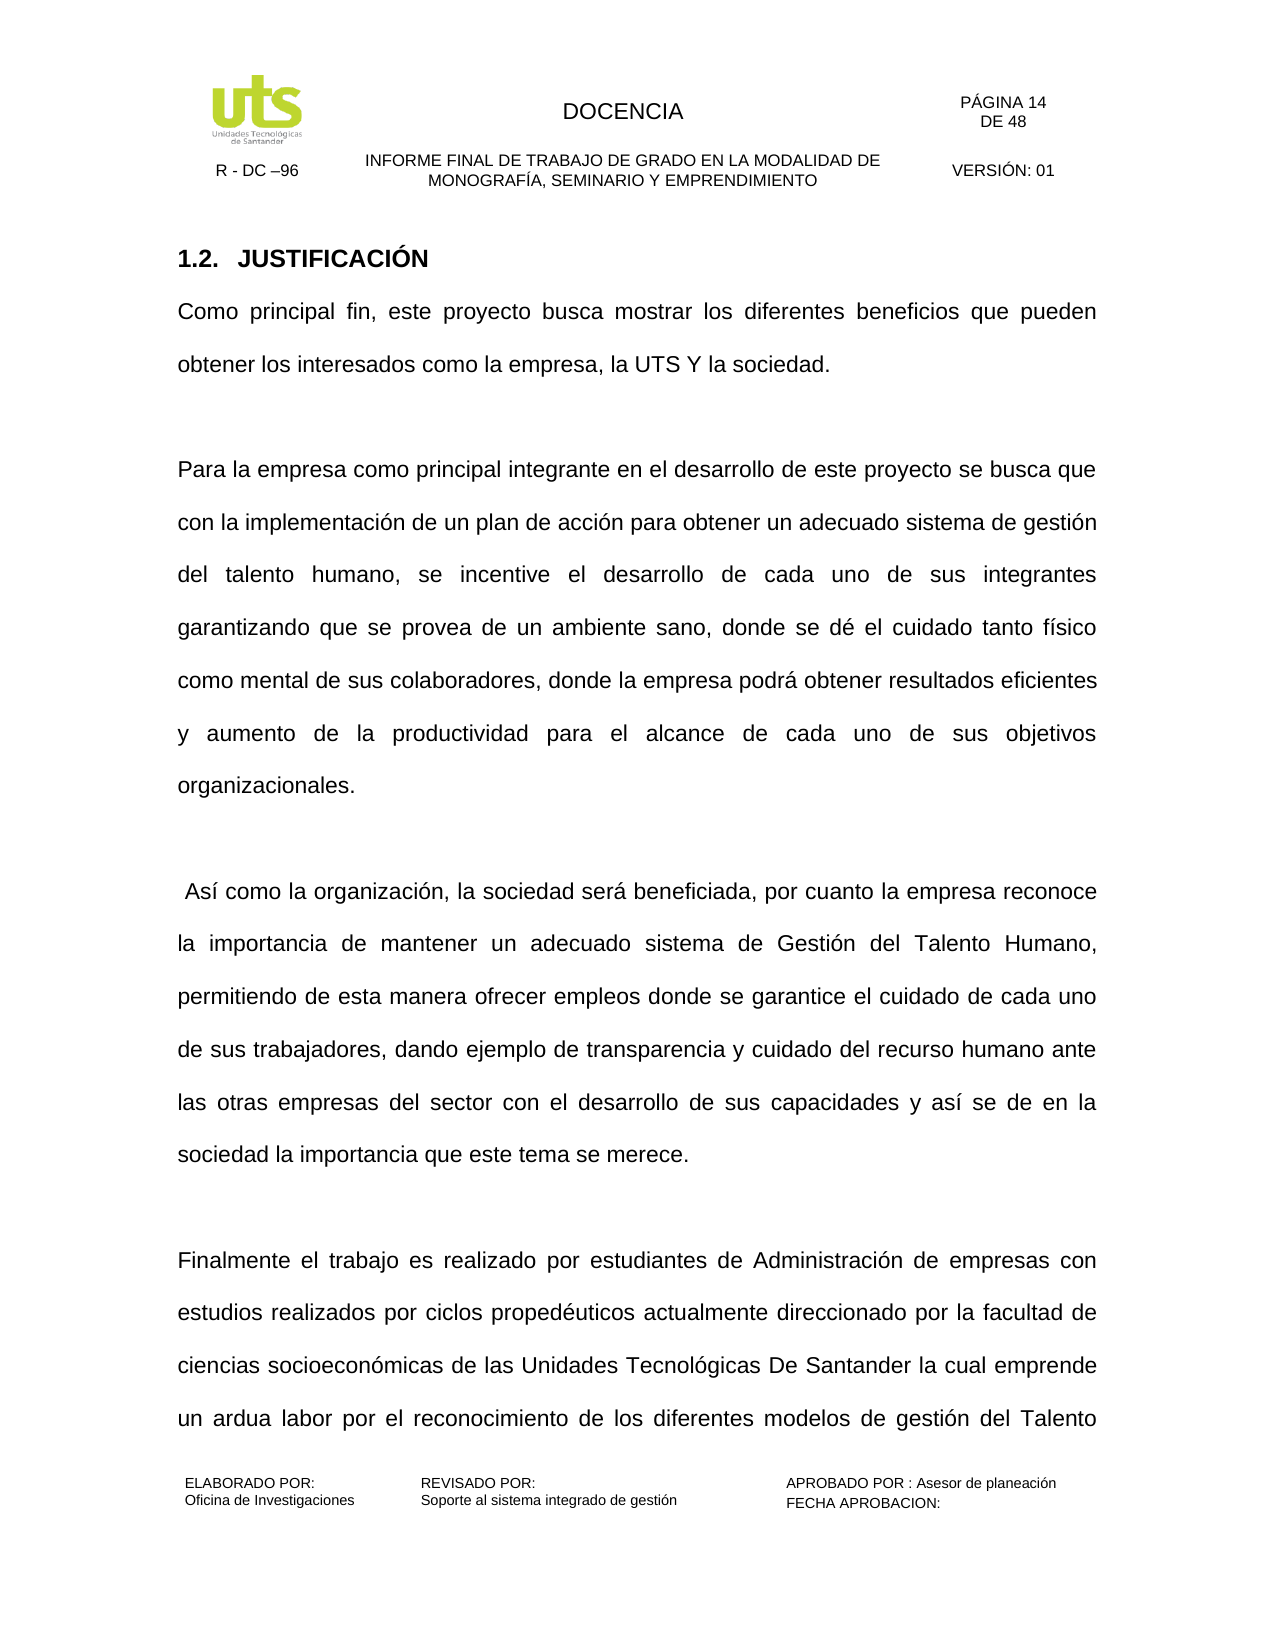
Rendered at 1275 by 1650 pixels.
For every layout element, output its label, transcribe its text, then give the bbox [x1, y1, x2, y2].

text Así como la organización, la sociedad será beneficiada, por cuanto la empresa reconoce la importancia de mantener un adecuado sistema de Gestión del Talento Humano, permitiendo de esta manera ofrecer empleos donde se garantice el cuidado de cada uno de sus trabajadores, dando ejemplo de transparencia y cuidado del recurso humano ante las otras empresas del sector con el desarrollo de sus capacidades y así se de en la sociedad la importancia que este tema se merece. [177, 878, 1098, 1167]
text Para la empresa como principal integrante en el desarrollo de este proyecto se busca que con la implementación de un plan de acción para obtener un adecuado sistema de gestión del talento humano, se incentive el desarrollo de cada uno de sus integrantes garantizando que se provea de un ambiente sano, donde se dé el cuidado tanto físico como mental de sus colaboradores, donde la empresa podrá obtener resultados eficientes y aumento de la productividad para el alcance de cada uno de sus objetivos organizacionales. [177, 456, 1098, 798]
picture [212, 75, 302, 144]
text Como principal fin, este proyecto busca mostrar los diferentes beneficios que pueden obtener los interesados como la empresa, la UTS Y la sociedad. [177, 298, 1098, 377]
subtitle JUSTIFICACIÓN [177, 244, 1098, 273]
